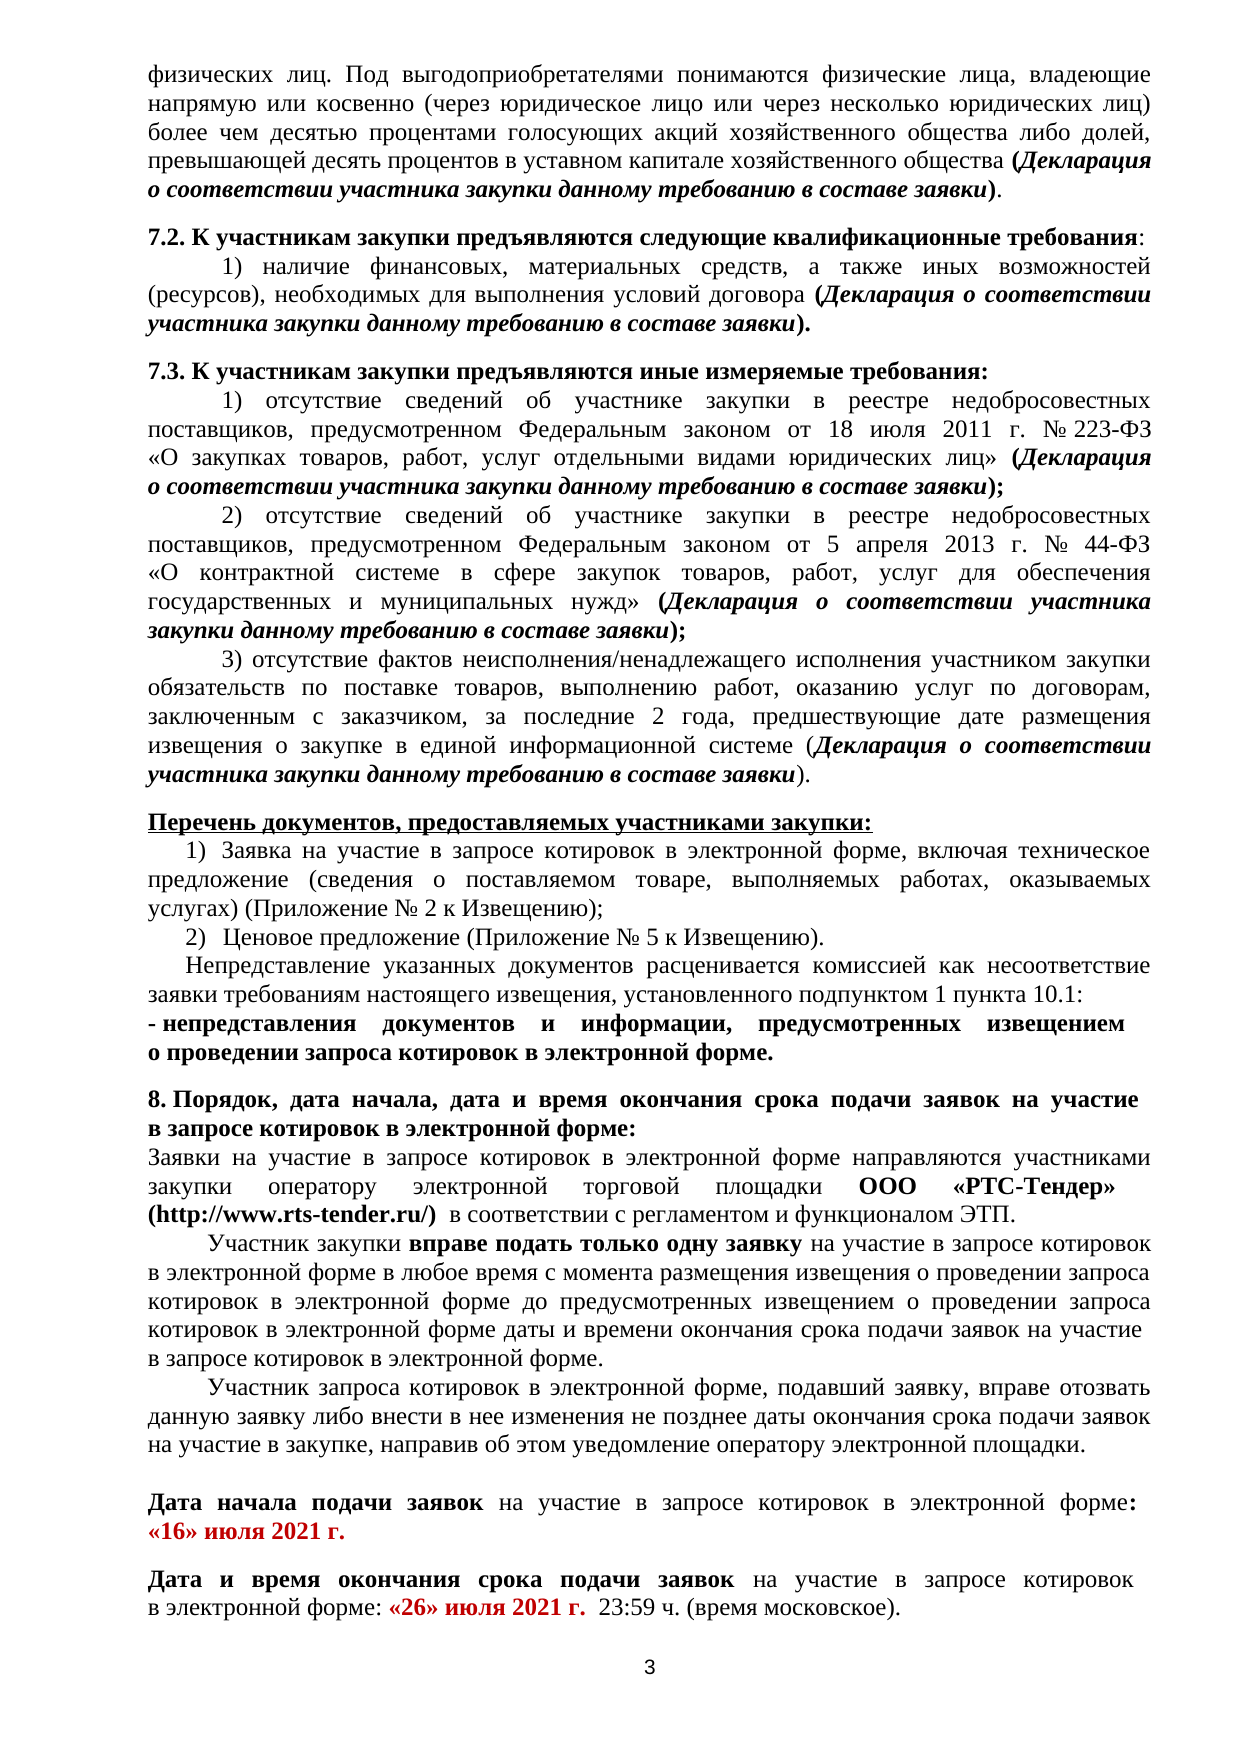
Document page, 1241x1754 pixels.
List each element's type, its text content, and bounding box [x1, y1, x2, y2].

text 1) наличие финансовых, материальных средств, а также иных возможностей (ресурсов), необходимых для выполнения условий договора (Декларация о соответствии участника закупки данному требованию в составе заявки). [148, 251, 1152, 337]
text Перечень документов, предоставляемых участниками закупки: [148, 807, 1152, 835]
text - непредставления документов и информации, предусмотренных извещением о проведении запроса котировок в электронной форме. [148, 1008, 1152, 1065]
text Дата начала подачи заявок на участие в запросе котировок в электронной форме: «16» июля 2021 г. [148, 1487, 1152, 1544]
text 8. Порядок, дата начала, дата и время окончания срока подачи заявок на участие в запросе котировок в электронной форме: [148, 1084, 1152, 1142]
text 3) отсутствие фактов неисполнения/ненадлежащего исполнения участником закупки обязательств по поставке товаров, выполнению работ, оказанию услуг по договорам, заключенным с заказчиком, за последние 2 года, предшествующие дате размещения извещения о закупке в единой информационной системе (Декларация о соответствии участника закупки данному требованию в составе заявки). [148, 644, 1152, 787]
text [148, 59, 1152, 203]
list Ценовое предложение (Приложение № 5 к Извещению). [185, 922, 1152, 950]
text 7.2. К участникам закупки предъявляются следующие квалификационные требования: [148, 222, 1152, 251]
text Участник закупки вправе подать только одну заявку на участие в запросе котировок в электронной форме в любое время с момента размещения извещения о проведении запроса котировок в электронной форме до предусмотренных извещением о проведении запроса котировок в электронной форме даты и времени окончания срока подачи заявок на участие в запросе котировок в электронной форме. [148, 1228, 1152, 1372]
text 7.3. К участникам закупки предъявляются иные измеряемые требования: [148, 356, 1152, 385]
text 1) отсутствие сведений об участнике закупки в реестре недобросовестных поставщиков, предусмотренном Федеральным законом от 18 июля 2011 г. № 223-ФЗ «О закупках товаров, работ, услуг отдельными видами юридических лиц» (Декларация о соответствии участника закупки данному требованию в составе заявки); [148, 385, 1152, 500]
text 2) отсутствие сведений об участнике закупки в реестре недобросовестных поставщиков, предусмотренном Федеральным законом от 5 апреля 2013 г. № 44-ФЗ «О контрактной системе в сфере закупок товаров, работ, услуг для обеспечения государственных и муниципальных нужд» (Декларация о соответствии участника закупки данному требованию в составе заявки); [148, 500, 1152, 644]
text Участник запроса котировок в электронной форме, подавший заявку, вправе отозвать данную заявку либо внести в нее изменения не позднее даты окончания срока подачи заявок на участие в закупке, направив об этом уведомление оператору электронной площадки. [148, 1372, 1152, 1458]
list Заявка на участие в запросе котировок в электронной форме, включая техническое предложение (сведения о поставляемом товаре, выполняемых работах, оказываемых услугах) (Приложение № 2 к Извещению); [148, 835, 1152, 922]
text Непредставление указанных документов расценивается комиссией как несоответствие заявки требованиям настоящего извещения, установленного подпунктом 1 пункта 10.1: [148, 950, 1152, 1008]
text Заявки на участие в запросе котировок в электронной форме направляются участниками закупки оператору электронной торговой площадки ООО «РТС-Тендер» (http://www.rts-tender.ru/) в соответствии с регламентом и функционалом ЭТП. [148, 1142, 1152, 1228]
text Дата и время окончания срока подачи заявок на участие в запросе котировок в электронной форме: «26» июля 2021 г. 23:59 ч. (время московское). [148, 1564, 1152, 1621]
